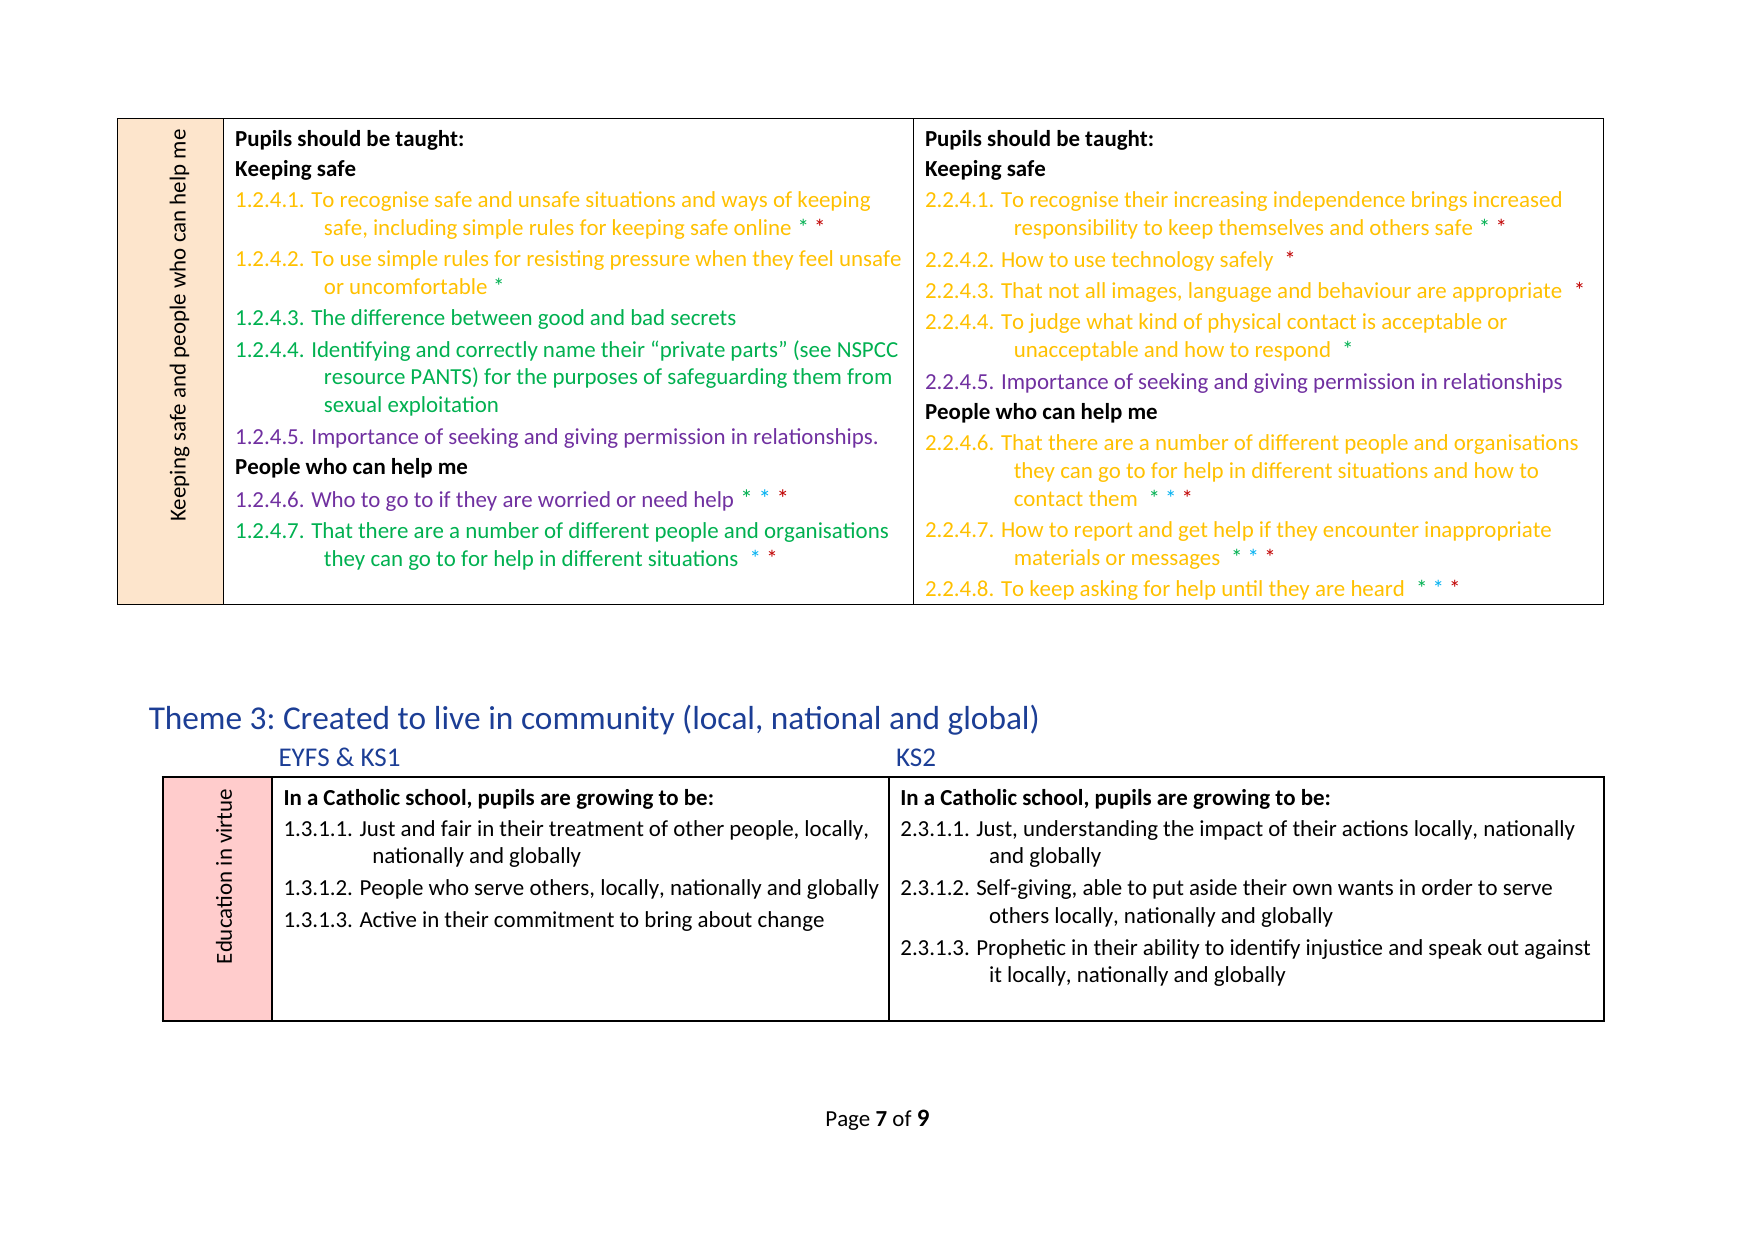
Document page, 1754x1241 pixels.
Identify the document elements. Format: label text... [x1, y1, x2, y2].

table_cell [118, 119, 223, 604]
table_header In a Catholic school, pupils are growing to be: 1.3.1.1. Just and fair in their treatment of other people, locally, nationally and globally 1.3.1.2. People who serve others, locally, nationally and globally 1.3.1.3. Active in their commitment to bring about change [273, 778, 888, 1020]
table_header In a Catholic school, pupils are growing to be: 2.3.1.1. Just, understanding the impact of their actions locally, nationally and globally 2.3.1.2. Self-giving, able to put aside their own wants in order to serve others locally, nationally and globally 2.3.1.3. Prophetic in their ability to identify injustice and speak out against it locally, nationally and globally [890, 778, 1603, 1020]
table_cell Pupils should be taught: Keeping safe 1.2.4.1. To recognise safe and unsafe situations and ways of keeping safe, including simple rules for keeping safe online * * 1.2.4.2. To use simple rules for resisting pressure when they feel unsafe or uncomfortable * 1.2.4.3. The difference between good and bad secrets 1.2.4.4. Identifying and correctly name their “private parts” (see NSPCC resource PANTS) for the purposes of safeguarding them from sexual exploitation 1.2.4.5. Importance of seeking and giving permission in relationships. People who can help me 1.2.4.6. Who to go to if they are worried or need help * * * 1.2.4.7. That there are a number of different people and organisations they can go to for help in different situations * * [224, 119, 913, 604]
text EYFS & KS1 KS2 [150, 741, 1604, 774]
subtitle Theme 3: Created to live in community (local, national and global) [148, 697, 1604, 737]
table_cell Pupils should be taught: Keeping safe 2.2.4.1. To recognise their increasing independence brings increased responsibility to keep themselves and others safe * * 2.2.4.2. How to use technology safely * 2.2.4.3. That not all images, language and behaviour are appropriate * 2.2.4.4. To judge what kind of physical contact is acceptable or unacceptable and how to respond * 2.2.4.5. Importance of seeking and giving permission in relationships People who can help me 2.2.4.6. That there are a number of different people and organisations they can go to for help in different situations and how to contact them * * * 2.2.4.7. How to report and get help if they encounter inappropriate materials or messages * * * 2.2.4.8. To keep asking for help until they are heard * * * [914, 119, 1603, 604]
table_header [164, 778, 271, 1020]
